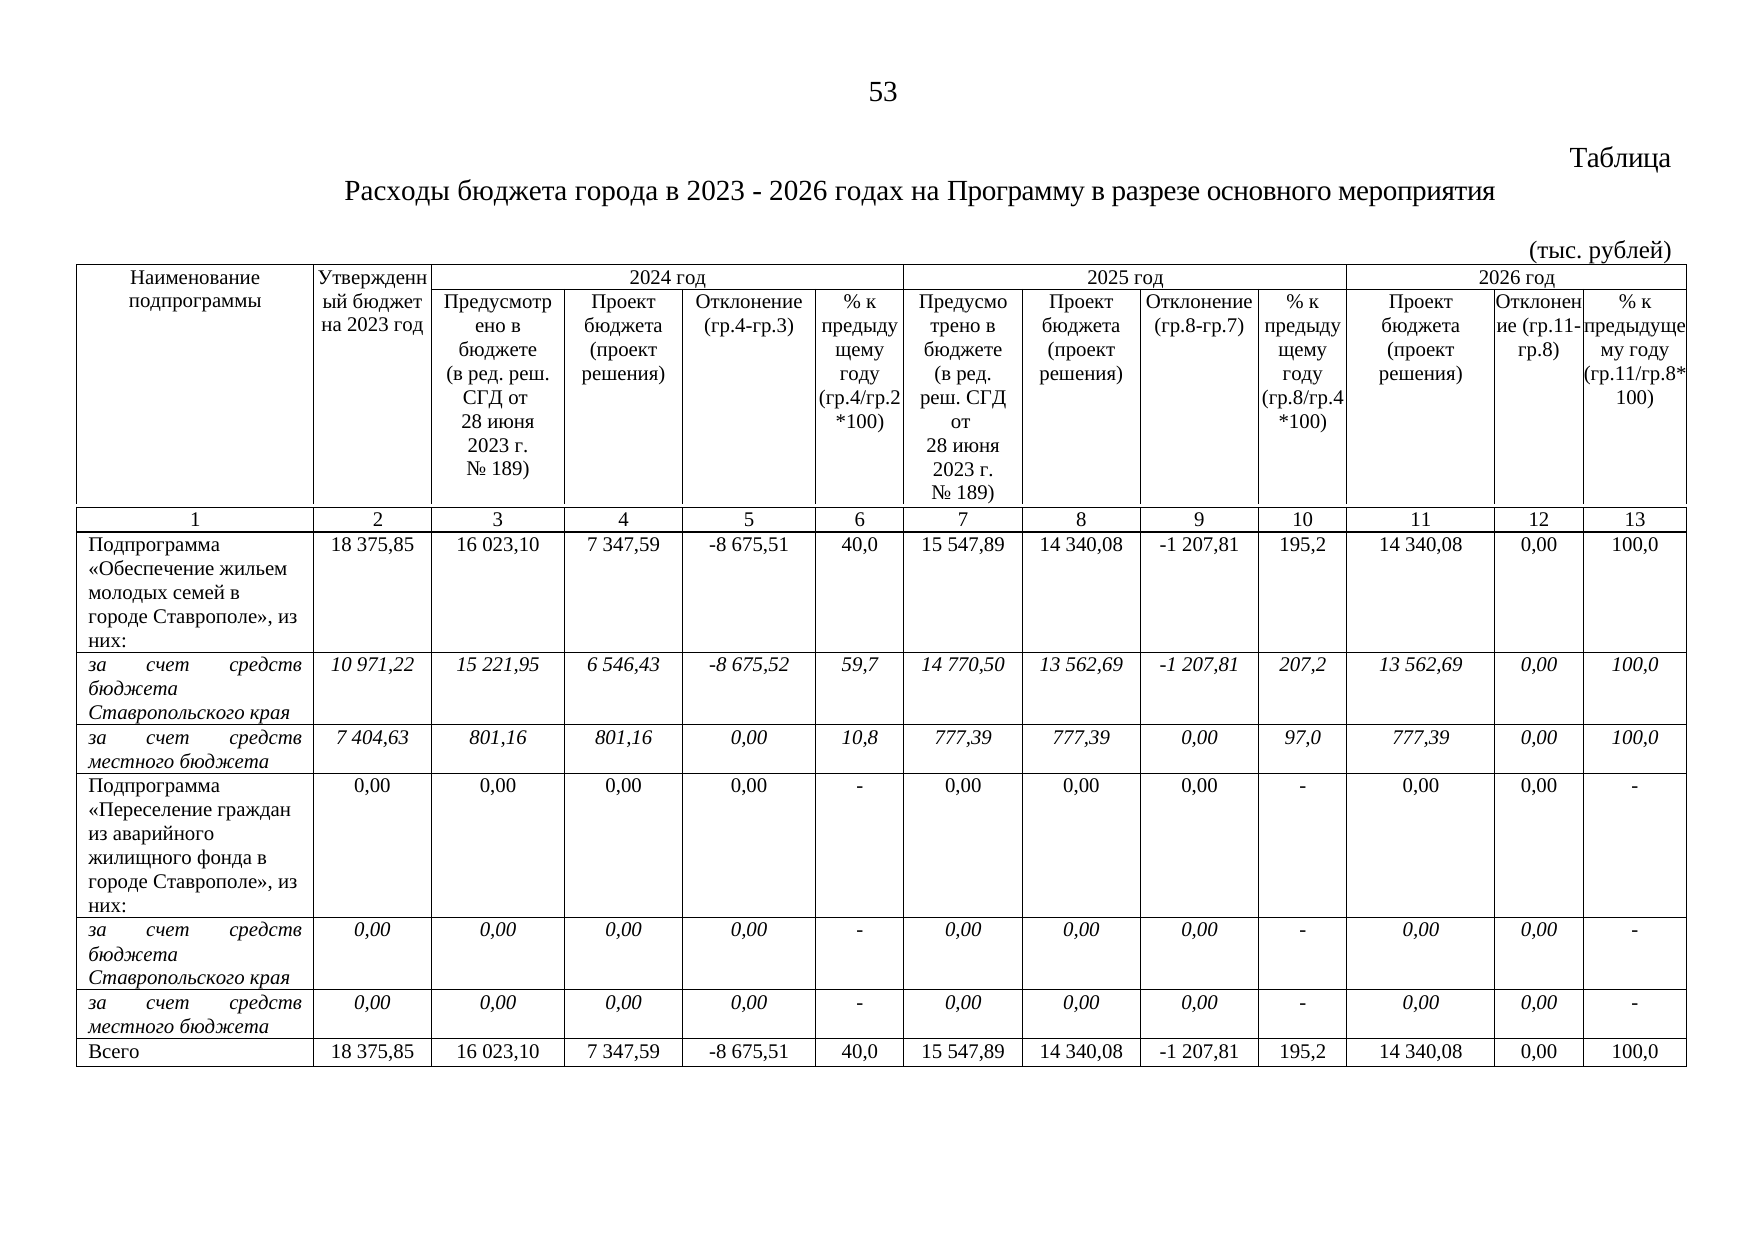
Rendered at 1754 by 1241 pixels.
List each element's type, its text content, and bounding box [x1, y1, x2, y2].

table_cell - [1584, 990, 1686, 1038]
table_cell 0,00 [1495, 918, 1583, 989]
table_cell 0,00 [1495, 774, 1583, 917]
table_cell за счет средств бюджета Ставропольского края [77, 918, 313, 989]
table_cell 0,00 [1347, 918, 1494, 989]
table_header 9 [1141, 508, 1258, 531]
table_cell - [1584, 774, 1686, 917]
table_cell 0,00 [904, 774, 1022, 917]
table_cell 0,00 [683, 725, 815, 773]
table_header 6 [816, 508, 903, 531]
table_cell Проект бюджета (проект решения) [565, 290, 682, 504]
text Расходы бюджета города в 2023 - 2026 годах на Программу в разрезе основного мероприятия [106, 174, 1659, 207]
table_cell 13 562,69 [1347, 653, 1494, 724]
table_cell % к предыдущему году (гр.11/гр.8*100) [1584, 290, 1686, 504]
table_header 12 [1495, 508, 1583, 531]
table_cell - [1584, 918, 1686, 989]
table_cell - [816, 918, 903, 989]
table_cell Проект бюджета (проект решения) [1347, 290, 1494, 504]
table_cell 100,0 [1584, 1039, 1686, 1066]
table_cell 59,7 [816, 653, 903, 724]
table_cell 7 404,63 [314, 725, 431, 773]
table_cell 0,00 [1141, 725, 1258, 773]
table_cell 15 547,89 [904, 533, 1022, 652]
table_cell 13 562,69 [1023, 653, 1140, 724]
table_cell 0,00 [683, 774, 815, 917]
table_header 2025 год [904, 265, 1346, 289]
table_cell 14 340,08 [1347, 1039, 1494, 1066]
table_cell 0,00 [1141, 774, 1258, 917]
text Таблица [106, 141, 1672, 174]
table_cell 100,0 [1584, 533, 1686, 652]
table_cell 195,2 [1259, 533, 1346, 652]
table_cell 0,00 [1141, 918, 1258, 989]
table_cell 97,0 [1259, 725, 1346, 773]
table_cell 777,39 [904, 725, 1022, 773]
table_cell Отклонение (гр.11-гр.8) [1495, 290, 1583, 504]
table_cell 0,00 [1023, 990, 1140, 1038]
table_cell -8 675,51 [683, 533, 815, 652]
table_cell Предусмотрено в бюджете (в ред. реш. СГД от 28 июня 2023 г. № 189) [904, 290, 1022, 504]
table_cell 0,00 [1023, 918, 1140, 989]
table_cell 0,00 [565, 918, 682, 989]
table_cell 195,2 [1259, 1039, 1346, 1066]
table_cell Отклонение (гр.8-гр.7) [1141, 290, 1258, 504]
table_cell - [1259, 774, 1346, 917]
table_header 1 [77, 508, 313, 531]
table_cell 801,16 [432, 725, 564, 773]
table_cell 0,00 [1495, 1039, 1583, 1066]
table_cell 0,00 [1495, 653, 1583, 724]
table_cell % к предыдущему году (гр.4/гр.2*100) [816, 290, 903, 504]
table_cell 40,0 [816, 533, 903, 652]
table_cell за счет средств бюджета Ставропольского края [77, 653, 313, 724]
table_cell - [816, 990, 903, 1038]
table_cell 0,00 [314, 774, 431, 917]
table_cell 40,0 [816, 1039, 903, 1066]
table_cell 18 375,85 [314, 533, 431, 652]
table_cell 0,00 [314, 990, 431, 1038]
table_cell 0,00 [432, 774, 564, 917]
table_cell -1 207,81 [1141, 653, 1258, 724]
table_cell -1 207,81 [1141, 533, 1258, 652]
table_header 4 [565, 508, 682, 531]
table_header 5 [683, 508, 815, 531]
table_cell 14 770,50 [904, 653, 1022, 724]
table_cell 7 347,59 [565, 1039, 682, 1066]
table_cell 207,2 [1259, 653, 1346, 724]
table_cell 0,00 [1141, 990, 1258, 1038]
table_cell 0,00 [683, 990, 815, 1038]
table_header 2024 год [432, 265, 903, 289]
table_cell 0,00 [1495, 725, 1583, 773]
table_cell 16 023,10 [432, 533, 564, 652]
table_header 2026 год [1347, 265, 1686, 289]
table_cell 18 375,85 [314, 1039, 431, 1066]
table_header 11 [1347, 508, 1494, 531]
table_cell Подпрограмма «Переселение граждан из аварийного жилищного фонда в городе Ставрополе», из них: [77, 774, 313, 917]
table_cell Предусмотрено в бюджете (в ред. реш. СГД от 28 июня 2023 г. № 189) [432, 290, 564, 504]
table_cell 100,0 [1584, 725, 1686, 773]
table_cell - [1259, 990, 1346, 1038]
text (тыс. рублей) [106, 236, 1672, 264]
table_cell 0,00 [565, 774, 682, 917]
table_header Утвержденный бюджет на 2023 год [314, 265, 431, 504]
table_header 2 [314, 508, 431, 531]
table_cell 0,00 [683, 918, 815, 989]
table_cell 0,00 [904, 990, 1022, 1038]
table_cell 0,00 [432, 918, 564, 989]
table_header 10 [1259, 508, 1346, 531]
table_header 13 [1584, 508, 1686, 531]
table_cell Всего [77, 1039, 313, 1066]
table_cell 0,00 [1495, 533, 1583, 652]
table_cell 14 340,08 [1023, 1039, 1140, 1066]
table_cell 0,00 [1347, 774, 1494, 917]
table_cell 801,16 [565, 725, 682, 773]
table_cell 0,00 [904, 918, 1022, 989]
table_cell 14 340,08 [1347, 533, 1494, 652]
table_cell - [1259, 918, 1346, 989]
table_cell 14 340,08 [1023, 533, 1140, 652]
table_cell 777,39 [1347, 725, 1494, 773]
table_cell 0,00 [314, 918, 431, 989]
table_header 8 [1023, 508, 1140, 531]
table_cell за счет средств местного бюджета [77, 990, 313, 1038]
table_cell 16 023,10 [432, 1039, 564, 1066]
table_header Наименование подпрограммы [77, 265, 313, 504]
table_header 7 [904, 508, 1022, 531]
table_cell 10,8 [816, 725, 903, 773]
table_cell 0,00 [432, 990, 564, 1038]
table_cell 15 221,95 [432, 653, 564, 724]
table_cell за счет средств местного бюджета [77, 725, 313, 773]
table_cell Отклонение (гр.4-гр.3) [683, 290, 815, 504]
table_cell % к предыдущему году (гр.8/гр.4*100) [1259, 290, 1346, 504]
table_cell 7 347,59 [565, 533, 682, 652]
table_cell Проект бюджета (проект решения) [1023, 290, 1140, 504]
table_cell 777,39 [1023, 725, 1140, 773]
table_cell 100,0 [1584, 653, 1686, 724]
table_cell Подпрограмма «Обеспечение жильем молодых семей в городе Ставрополе», из них: [77, 533, 313, 652]
table_cell 0,00 [1023, 774, 1140, 917]
table_header 3 [432, 508, 564, 531]
table_cell 0,00 [1495, 990, 1583, 1038]
table_cell -8 675,52 [683, 653, 815, 724]
table_cell 6 546,43 [565, 653, 682, 724]
table_cell 10 971,22 [314, 653, 431, 724]
table_cell 0,00 [565, 990, 682, 1038]
table_cell -8 675,51 [683, 1039, 815, 1066]
table_cell -1 207,81 [1141, 1039, 1258, 1066]
table_cell 0,00 [1347, 990, 1494, 1038]
table_cell 15 547,89 [904, 1039, 1022, 1066]
table_cell - [816, 774, 903, 917]
